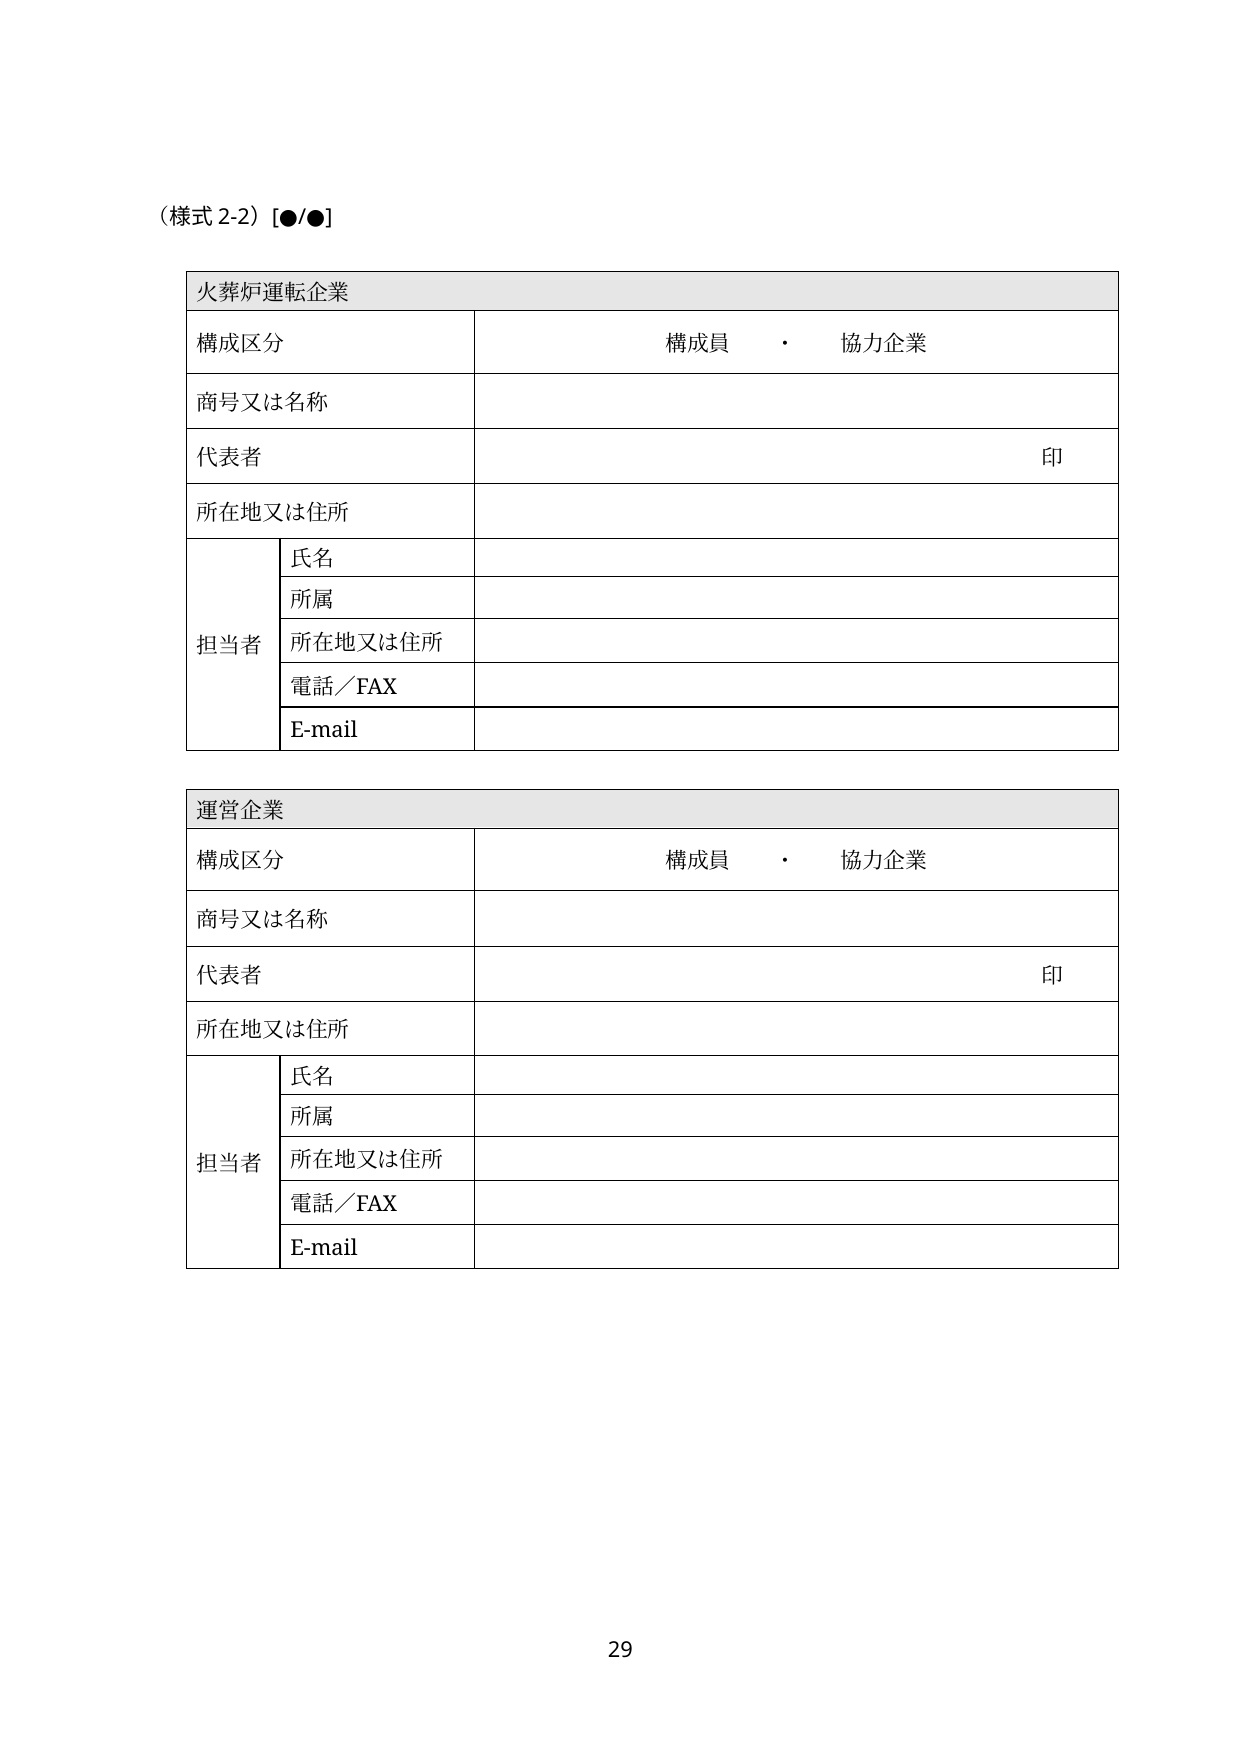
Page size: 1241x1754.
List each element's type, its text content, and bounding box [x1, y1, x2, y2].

table_cell 構成区分 [187, 829, 474, 890]
table_cell 氏名 [281, 1056, 474, 1094]
table_cell 所在地又は住所 [187, 484, 474, 538]
table_cell [475, 539, 1118, 576]
table_cell [475, 374, 1118, 428]
table_cell 商号又は名称 [187, 891, 474, 946]
table_cell 所在地又は住所 [281, 619, 474, 662]
table_cell [475, 1095, 1118, 1136]
table_cell E-mail [281, 1225, 474, 1268]
table_cell 所属 [281, 577, 474, 618]
table_cell [475, 1056, 1118, 1094]
table_cell 電話／FAX [281, 1181, 474, 1224]
table_cell [475, 891, 1118, 946]
table_cell [475, 1181, 1118, 1224]
table_cell 所在地又は住所 [281, 1137, 474, 1179]
table_cell 構成員 ・ 協力企業 [475, 829, 1118, 890]
table_cell 所属 [281, 1095, 474, 1136]
table_cell 印 [985, 429, 1118, 483]
table_cell 印 [985, 947, 1118, 1001]
table_cell 商号又は名称 [187, 374, 474, 428]
table_cell 構成員 ・ 協力企業 [475, 311, 1118, 373]
table_header 運営企業 [187, 790, 1118, 827]
table_cell [475, 1002, 1118, 1055]
table_cell [475, 708, 1118, 750]
table_cell 代表者 [187, 947, 474, 1001]
table_cell [475, 1225, 1118, 1268]
table_cell E-mail [281, 708, 474, 750]
table_cell [475, 1137, 1118, 1179]
table_header 火葬炉運転企業 [187, 272, 1118, 310]
table_cell [475, 663, 1118, 706]
table_cell [475, 577, 1118, 618]
table_cell 代表者 [187, 429, 474, 483]
table_cell 担当者 [187, 1056, 279, 1268]
table_cell [475, 429, 985, 483]
table_cell [475, 484, 1118, 538]
table_cell [475, 947, 985, 1001]
table_cell [475, 619, 1118, 662]
table_cell 電話／FAX [281, 663, 474, 706]
table_cell 所在地又は住所 [187, 1002, 474, 1055]
text （様式2-2）[●/●] [148, 196, 1092, 234]
table_cell 氏名 [281, 539, 474, 576]
table_cell 担当者 [187, 539, 279, 750]
table_cell 構成区分 [187, 311, 474, 373]
